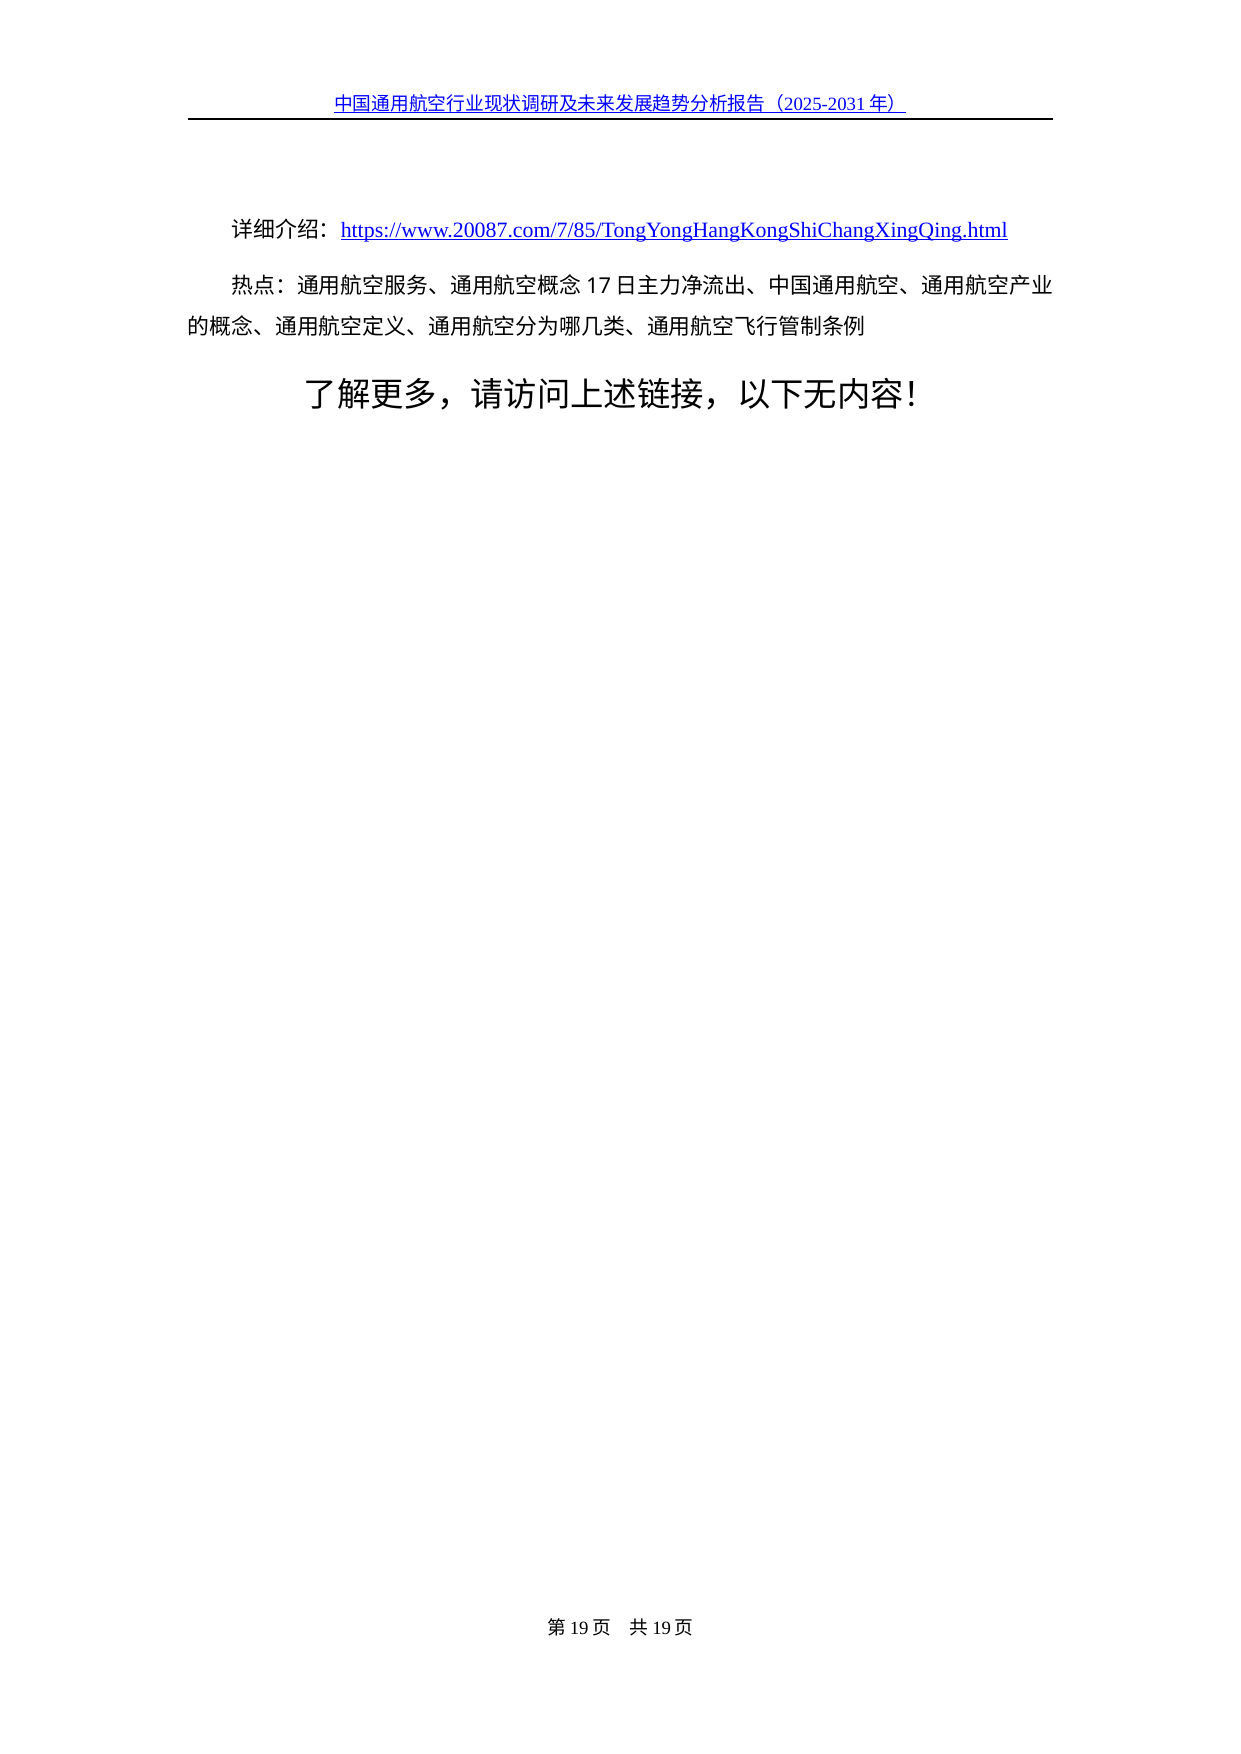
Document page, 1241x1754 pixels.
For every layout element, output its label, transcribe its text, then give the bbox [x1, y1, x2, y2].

text 热点：通用航空服务、通用航空概念17日主力净流出、中国通用航空、通用航空产业的概念、通用航空定义、通用航空分为哪几类、通用航空飞行管制条例 [187, 268, 1053, 341]
text 详细介绍：https://www.20087.com/7/85/TongYongHangKongShiChangXingQing.html [187, 212, 1053, 244]
title 了解更多，请访问上述链接，以下无内容！ [187, 359, 1053, 424]
